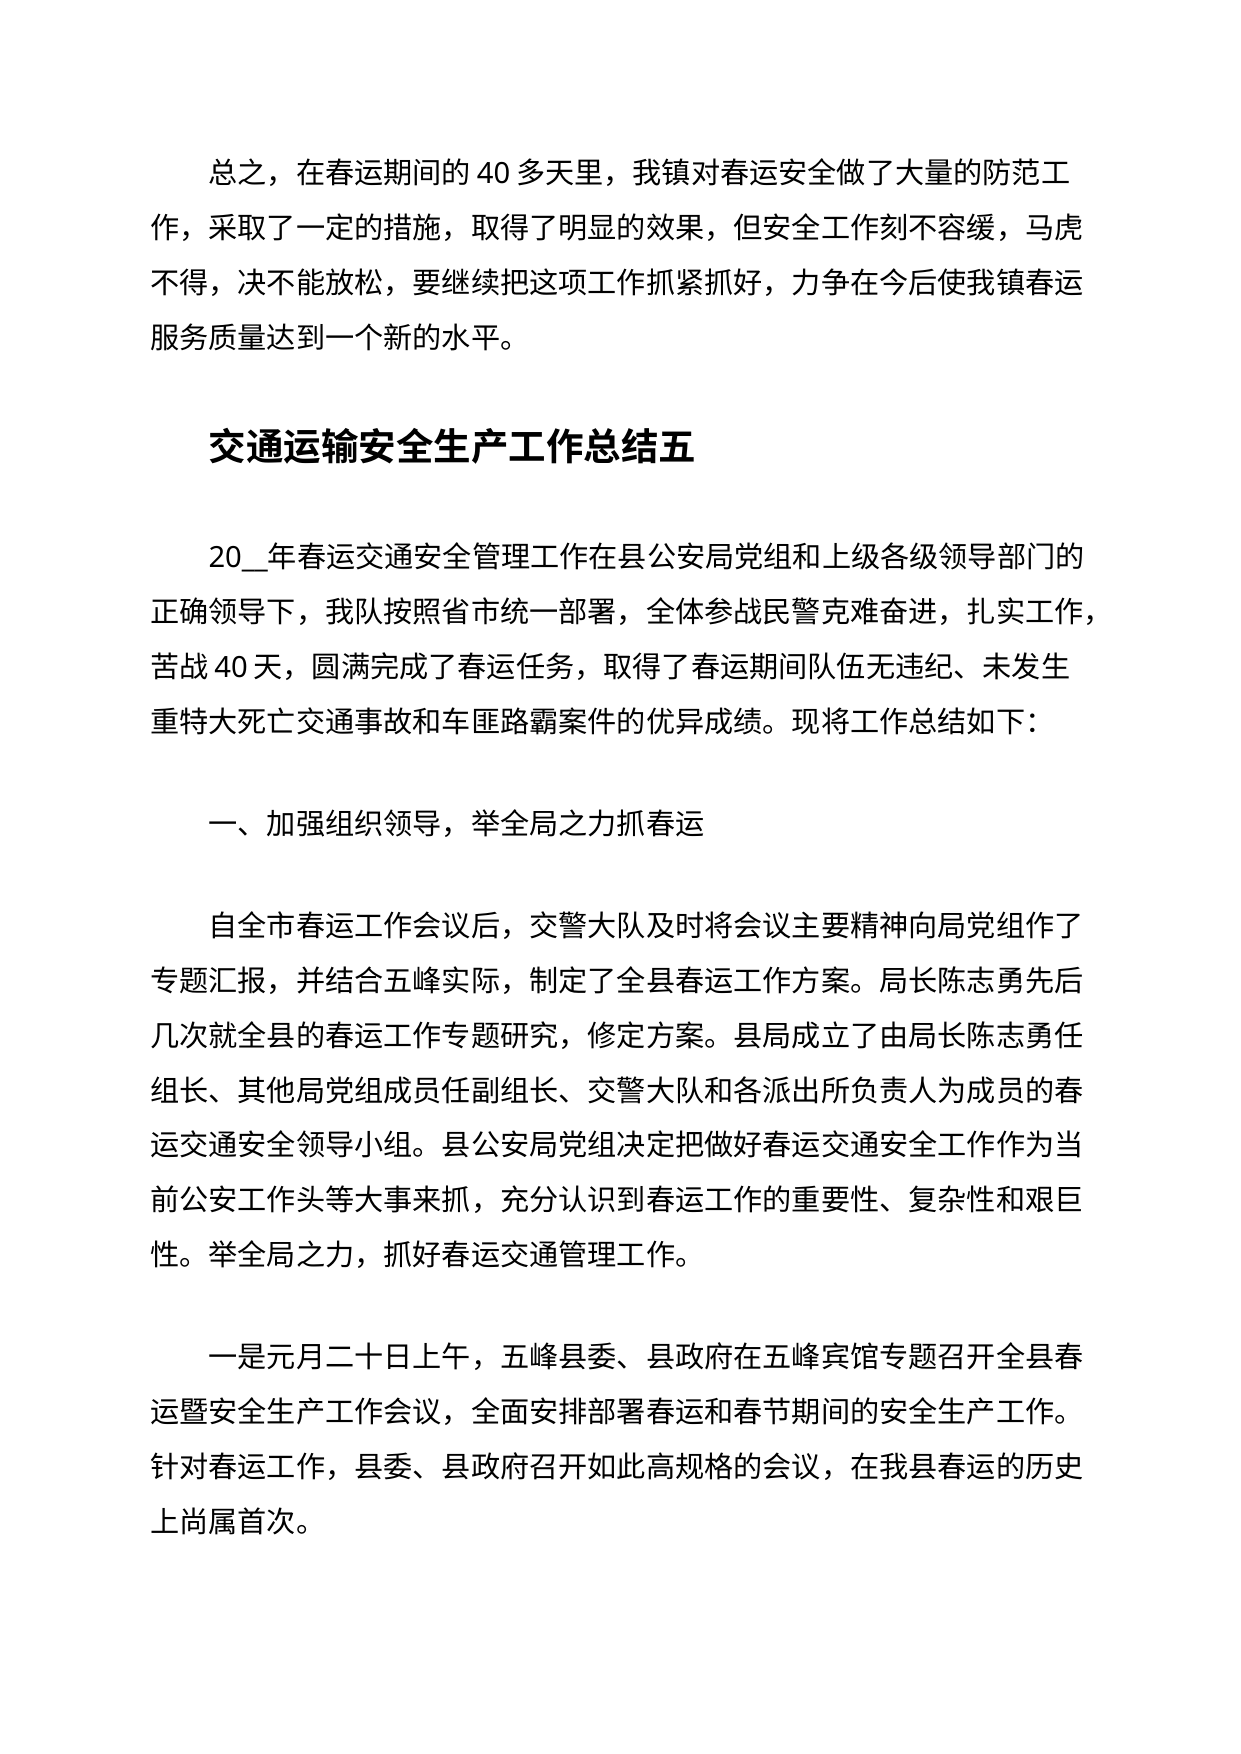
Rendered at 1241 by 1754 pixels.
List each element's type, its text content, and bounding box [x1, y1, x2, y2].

text 一是元月二十日上午，五峰县委、县政府在五峰宾馆专题召开全县春运暨安全生产工作会议，全面安排部署春运和春节期间的安全生产工作。针对春运工作，县委、县政府召开如此高规格的会议，在我县春运的历史上尚属首次。 [150, 1333, 1090, 1541]
text 总之，在春运期间的40多天里，我镇对春运安全做了大量的防范工作，采取了一定的措施，取得了明显的效果，但安全工作刻不容缓，马虎不得，决不能放松，要继续把这项工作抓紧抓好，力争在今后使我镇春运服务质量达到一个新的水平。 [150, 150, 1090, 357]
text 自全市春运工作会议后，交警大队及时将会议主要精神向局党组作了专题汇报，并结合五峰实际，制定了全县春运工作方案。局长陈志勇先后几次就全县的春运工作专题研究，修定方案。县局成立了由局长陈志勇任组长、其他局党组成员任副组长、交警大队和各派出所负责人为成员的春运交通安全领导小组。县公安局党组决定把做好春运交通安全工作作为当前公安工作头等大事来抓，充分认识到春运工作的重要性、复杂性和艰巨性。举全局之力，抓好春运交通管理工作。 [150, 902, 1090, 1274]
text 一、加强组织领导，举全局之力抓春运 [150, 801, 1090, 843]
text 20__年春运交通安全管理工作在县公安局党组和上级各级领导部门的正确领导下，我队按照省市统一部署，全体参战民警克难奋进，扎实工作，苦战40天，圆满完成了春运任务，取得了春运期间队伍无违纪、未发生重特大死亡交通事故和车匪路霸案件的优异成绩。现将工作总结如下： [150, 534, 1090, 741]
text 交通运输安全生产工作总结五 [150, 417, 1090, 471]
